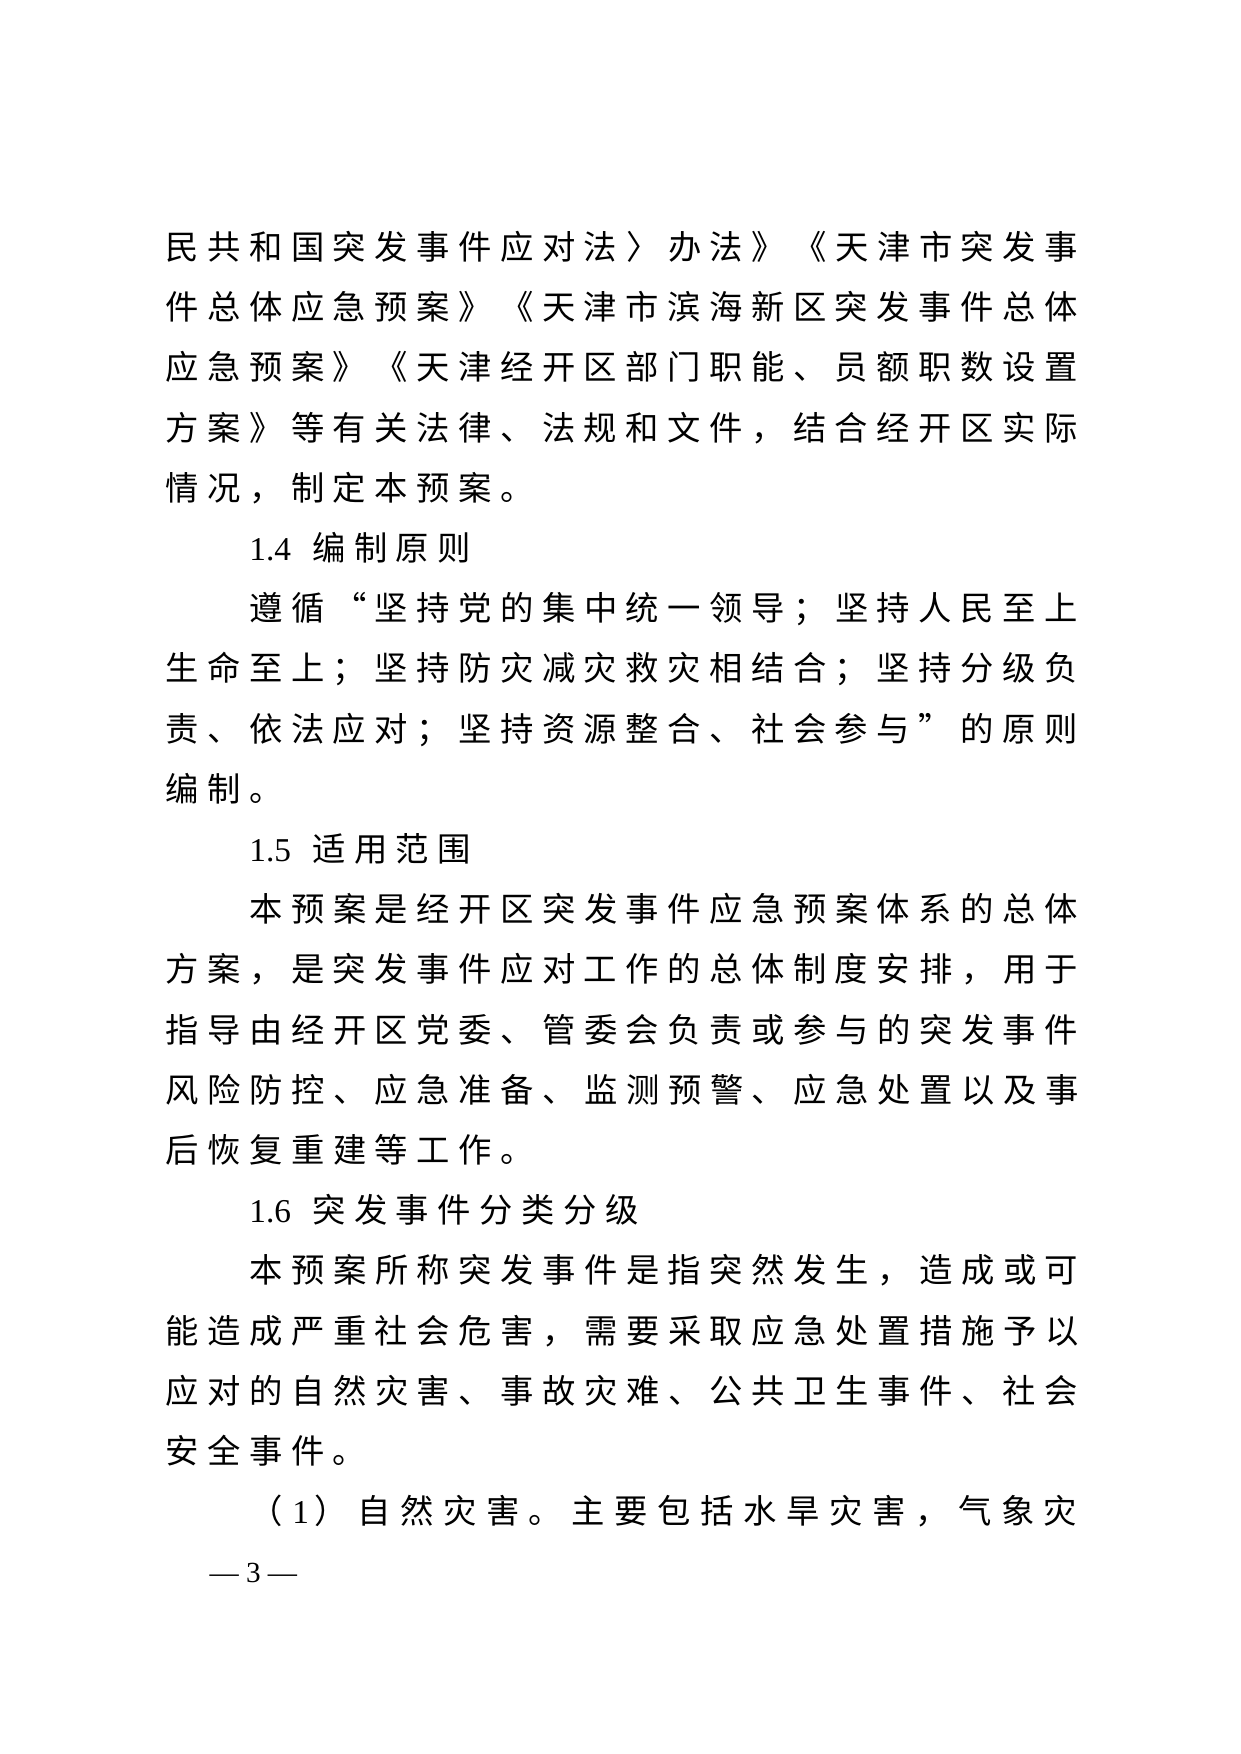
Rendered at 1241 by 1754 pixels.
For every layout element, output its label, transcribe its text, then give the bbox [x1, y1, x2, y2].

text 本预案是经开区突发事件应急预案体系的总体方案，是突发事件应对工作的总体制度安排，用于指导由经开区党委、管委会负责或参与的突发事件风险防控、应急准备、监测预警、应急处置以及事后恢复重建等工作。 [165, 877, 1087, 1178]
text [165, 215, 1087, 516]
text 本预案所称突发事件是指突然发生，造成或可能造成严重社会危害，需要采取应急处置措施予以应对的自然灾害、事故灾难、公共卫生事件、社会安全事件。 [165, 1238, 1087, 1479]
text 1.5 适用范围 [165, 817, 1087, 877]
text 1.4 编制原则 [165, 516, 1087, 576]
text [165, 1479, 1087, 1539]
text 遵循“坚持党的集中统一领导；坚持人民至上、生命至上；坚持防灾减灾救灾相结合；坚持分级负责、依法应对；坚持资源整合、社会参与”的原则编制。 [165, 576, 1087, 817]
text 1.6 突发事件分类分级 [165, 1178, 1087, 1238]
